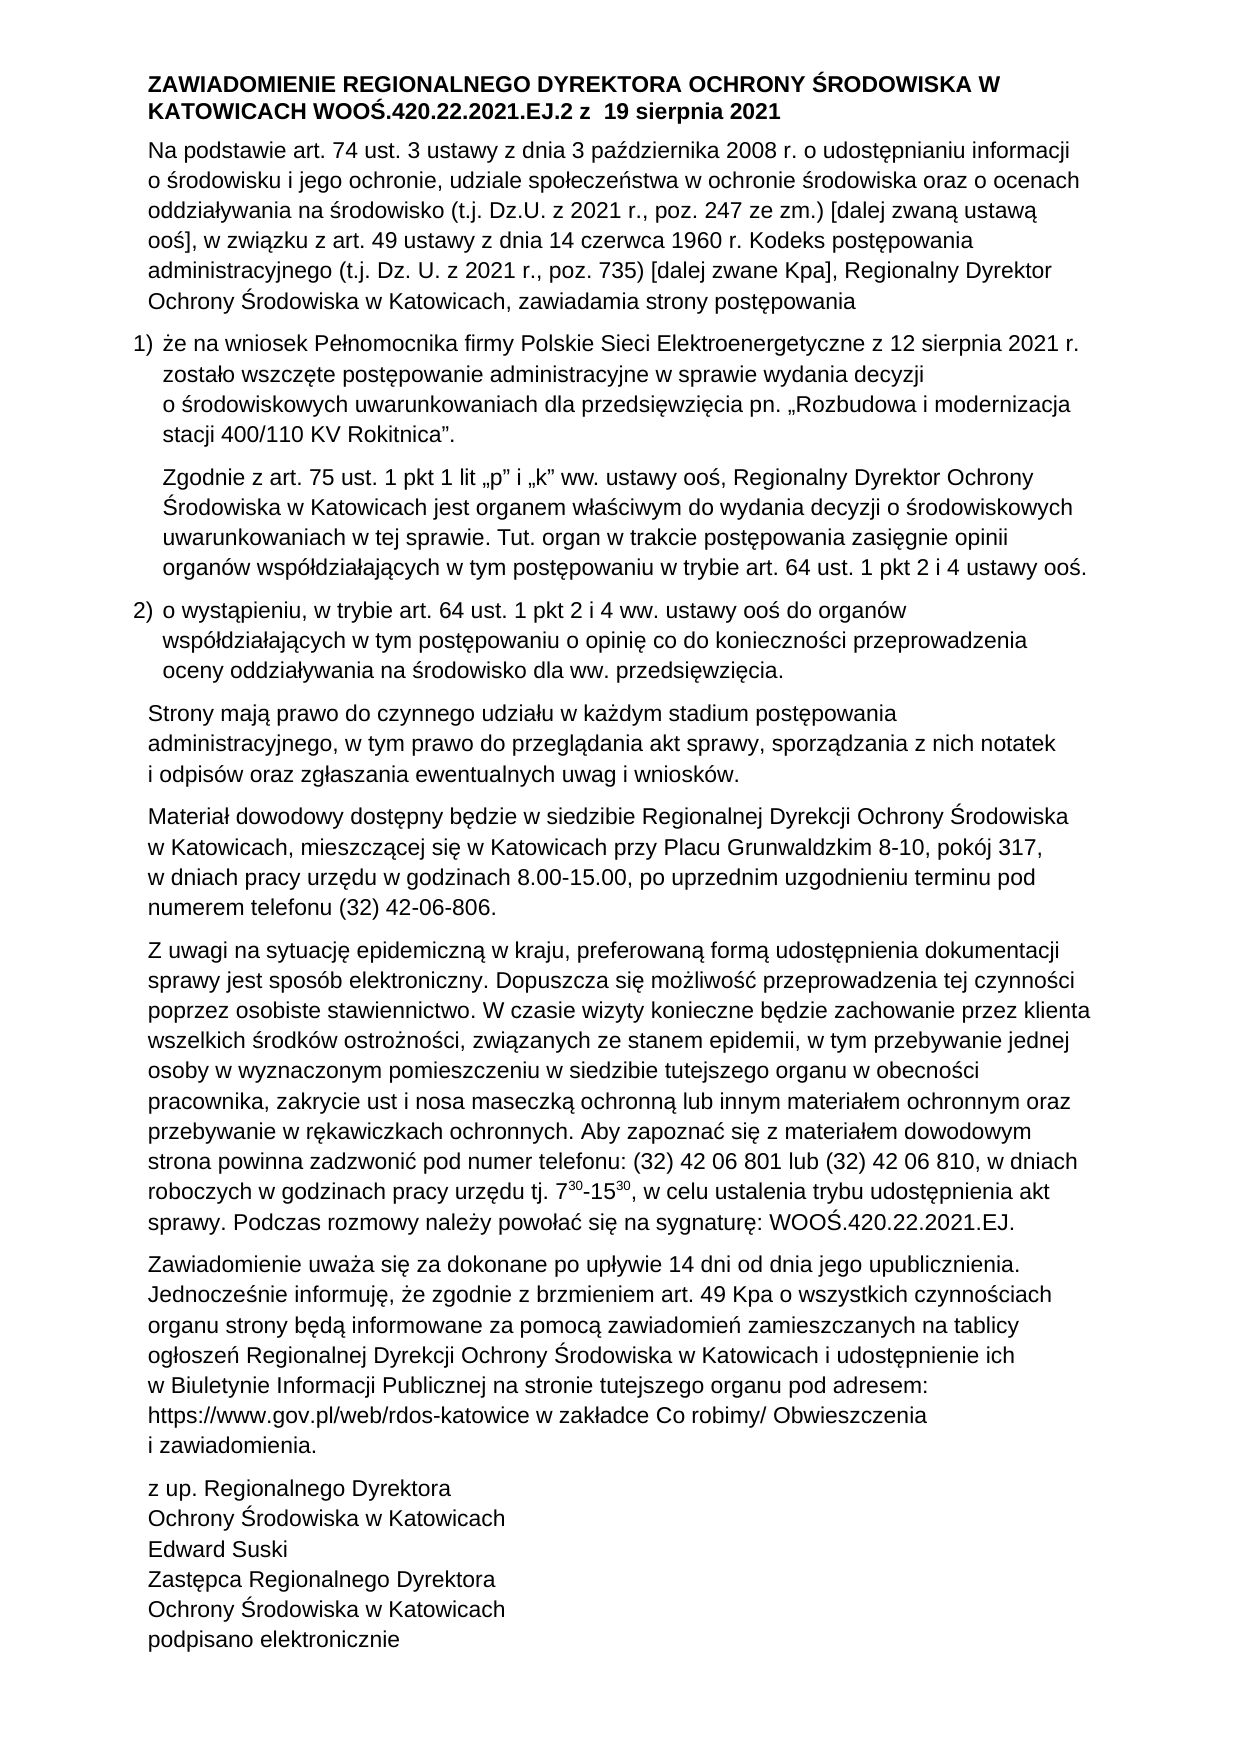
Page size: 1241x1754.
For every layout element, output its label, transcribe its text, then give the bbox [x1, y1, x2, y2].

text z up. Regionalnego Dyrektora [148, 1475, 1093, 1501]
text Ochrony Środowiska w Katowicach [148, 1505, 1093, 1532]
text Zawiadomienie uważa się za dokonane po upływie 14 dni od dnia jego upublicznienia. Jednocześnie informuję, że zgodnie z brzmieniem art. 49 Kpa o wszystkich czynnościach organu strony będą informowane za pomocą zawiadomień zamieszczanych na tablicy ogłoszeń Regionalnej Dyrekcji Ochrony Środowiska w Katowicach i udostępnienie ich w Biuletynie Informacji Publicznej na stronie tutejszego organu pod adresem: https://www.gov.pl/web/rdos-katowice w zakładce Co robimy/ Obwieszczenia i zawiadomienia. [148, 1251, 1093, 1459]
text ZAWIADOMIENIE REGIONALNEGO DYREKTORA OCHRONY ŚRODOWISKA W KATOWICACH WOOŚ.420.22.2021.EJ.2 z 19 sierpnia 2021 [148, 71, 1093, 124]
text Z uwagi na sytuację epidemiczną w kraju, preferowaną formą udostępnienia dokumentacji sprawy jest sposób elektroniczny. Dopuszcza się możliwość przeprowadzenia tej czynności poprzez osobiste stawiennictwo. W czasie wizyty konieczne będzie zachowanie przez klienta wszelkich środków ostrożności, związanych ze stanem epidemii, w tym przebywanie jednej osoby w wyznaczonym pomieszczeniu w siedzibie tutejszego organu w obecności pracownika, zakrycie ust i nosa maseczką ochronną lub innym materiałem ochronnym oraz przebywanie w rękawiczkach ochronnych. Aby zapoznać się z materiałem dowodowym strona powinna zadzwonić pod numer telefonu: (32) 42 06 801 lub (32) 42 06 810, w dniach roboczych w godzinach pracy urzędu tj. 730-1530, w celu ustalenia trybu udostępnienia akt sprawy. Podczas rozmowy należy powołać się na sygnaturę: WOOŚ.420.22.2021.EJ. [148, 937, 1093, 1235]
text Materiał dowodowy dostępny będzie w siedzibie Regionalnej Dyrekcji Ochrony Środowiska w Katowicach, mieszczącej się w Katowicach przy Placu Grunwaldzkim 8-10, pokój 317, w dniach pracy urzędu w godzinach 8.00-15.00, po uprzednim uzgodnieniu terminu pod numerem telefonu (32) 42-06-806. [148, 803, 1093, 920]
list że na wniosek Pełnomocnika firmy Polskie Sieci Elektroenergetyczne z 12 sierpnia 2021 r. zostało wszczęte postępowanie administracyjne w sprawie wydania decyzji o środowiskowych uwarunkowaniach dla przedsięwzięcia pn. „Rozbudowa i modernizacja stacji 400/110 KV Rokitnica”. [133, 330, 1093, 447]
text Zastępca Regionalnego Dyrektora [148, 1566, 1093, 1592]
text Zgodnie z art. 75 ust. 1 pkt 1 lit „p” i „k” ww. ustawy ooś, Regionalny Dyrektor Ochrony Środowiska w Katowicach jest organem właściwym do wydania decyzji o środowiskowych uwarunkowaniach w tej sprawie. Tut. organ w trakcie postępowania zasięgnie opinii organów współdziałających w tym postępowaniu w trybie art. 64 ust. 1 pkt 2 i 4 ustawy ooś. [162, 464, 1093, 581]
text Ochrony Środowiska w Katowicach [148, 1596, 1093, 1622]
text Na podstawie art. 74 ust. 3 ustawy z dnia 3 października 2008 r. o udostępnianiu informacji o środowisku i jego ochronie, udziale społeczeństwa w ochronie środowiska oraz o ocenach oddziaływania na środowisko (t.j. Dz.U. z 2021 r., poz. 247 ze zm.) [dalej zwaną ustawą ooś], w związku z art. 49 ustawy z dnia 14 czerwca 1960 r. Kodeks postępowania administracyjnego (t.j. Dz. U. z 2021 r., poz. 735) [dalej zwane Kpa], Regionalny Dyrektor Ochrony Środowiska w Katowicach, zawiadamia strony postępowania [148, 137, 1093, 314]
text podpisano elektronicznie [148, 1626, 1093, 1652]
text Strony mają prawo do czynnego udziału w każdym stadium postępowania administracyjnego, w tym prawo do przeglądania akt sprawy, sporządzania z nich notatek i odpisów oraz zgłaszania ewentualnych uwag i wniosków. [148, 700, 1093, 787]
list o wystąpieniu, w trybie art. 64 ust. 1 pkt 2 i 4 ww. ustawy ooś do organów współdziałających w tym postępowaniu o opinię co do konieczności przeprowadzenia oceny oddziaływania na środowisko dla ww. przedsięwzięcia. [133, 597, 1093, 684]
text Edward Suski [148, 1536, 1093, 1562]
